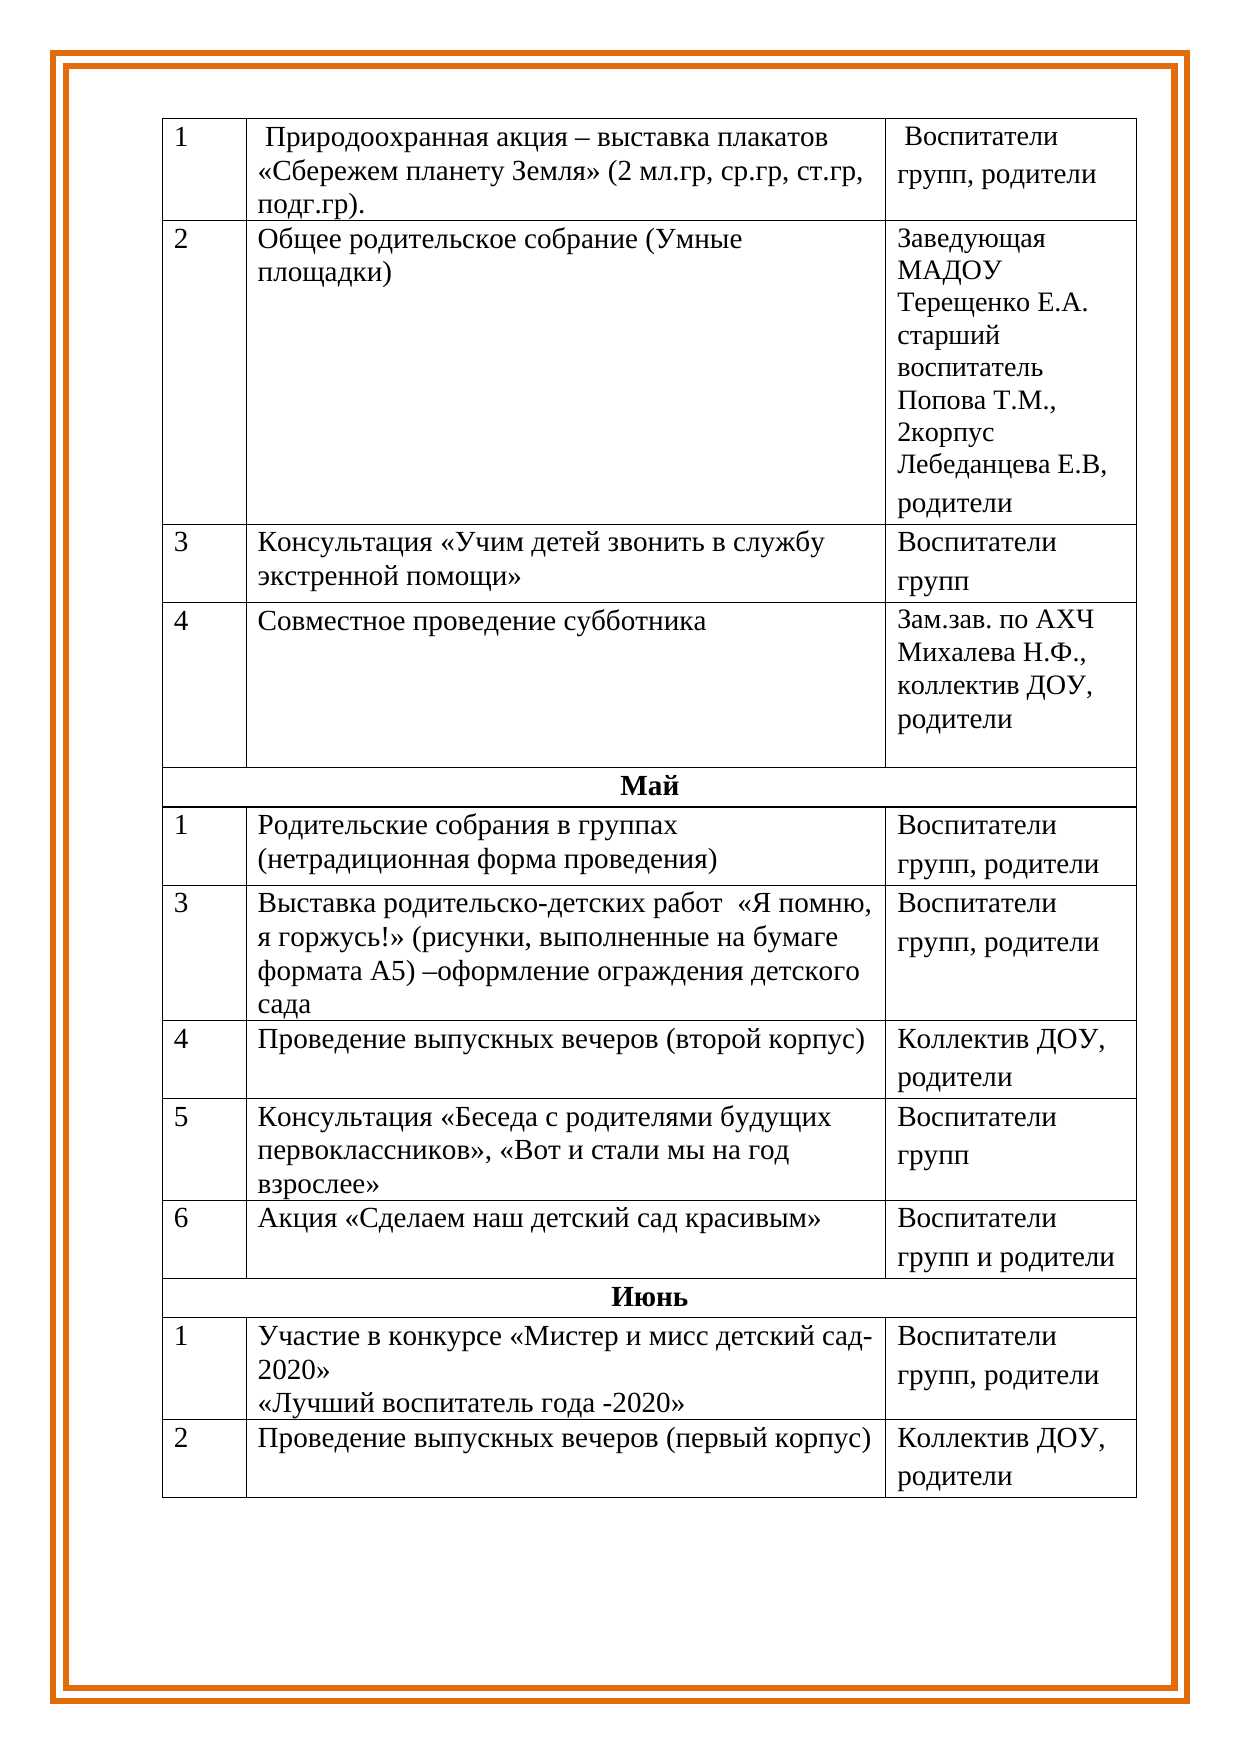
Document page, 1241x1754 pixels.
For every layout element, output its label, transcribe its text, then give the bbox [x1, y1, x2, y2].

table_cell 2 [163, 221, 246, 523]
table_cell Июнь [163, 1279, 1136, 1317]
table_cell 1 [163, 808, 246, 884]
table_cell Консультация «Беседа с родителями будущих первоклассников», «Вот и стали мы на год взрослее» [247, 1099, 885, 1199]
table_cell 3 [163, 525, 246, 602]
table_cell 4 [163, 1021, 246, 1098]
table_cell Воспитатели групп, родители [886, 886, 1136, 1020]
table_cell Совместное проведение субботника [247, 603, 885, 767]
table_cell 1 [163, 119, 246, 220]
table_cell Коллектив ДОУ, родители [886, 1420, 1136, 1497]
table_cell Воспитатели групп, родители [886, 808, 1136, 884]
table_cell Воспитатели групп и родители [886, 1201, 1136, 1278]
table_cell Общее родительское собрание (Умные площадки) [247, 221, 885, 523]
table_cell Воспитатели групп [886, 525, 1136, 602]
table_cell 3 [163, 886, 246, 1020]
table_cell Выставка родительско-детских работ «Я помню, я горжусь!» (рисунки, выполненные на бумаге формата А5) –оформление ограждения детского сада [247, 886, 885, 1020]
table_cell 1 [163, 1318, 246, 1419]
table_cell Консультация «Учим детей звонить в службу экстренной помощи» [247, 525, 885, 602]
table_cell Природоохранная акция – выставка плакатов «Сбережем планету Земля» (2 мл.гр, ср.гр, ст.гр, подг.гр). [247, 119, 885, 220]
table_cell Коллектив ДОУ, родители [886, 1021, 1136, 1098]
table_cell 6 [163, 1201, 246, 1278]
table_cell Зам.зав. по АХЧ Михалева Н.Ф., коллектив ДОУ, родители [886, 603, 1136, 767]
table_cell Родительские собрания в группах (нетрадиционная форма проведения) [247, 808, 885, 884]
table_cell Воспитатели групп, родители [886, 119, 1136, 220]
table_cell Проведение выпускных вечеров (второй корпус) [247, 1021, 885, 1098]
table_cell 2 [163, 1420, 246, 1497]
table_cell 4 [163, 603, 246, 767]
table_cell 5 [163, 1099, 246, 1199]
table_cell Воспитатели групп [886, 1099, 1136, 1199]
table_cell Участие в конкурсе «Мистер и мисс детский сад-2020» «Лучший воспитатель года -2020» [247, 1318, 885, 1419]
table_cell Май [163, 768, 1136, 806]
table_cell Проведение выпускных вечеров (первый корпус) [247, 1420, 885, 1497]
table_cell Заведующая МАДОУ Терещенко Е.А. старший воспитатель Попова Т.М., 2корпус Лебеданцева Е.В, родители [886, 221, 1136, 523]
table_cell Воспитатели групп, родители [886, 1318, 1136, 1419]
table_cell Акция «Сделаем наш детский сад красивым» [247, 1201, 885, 1278]
